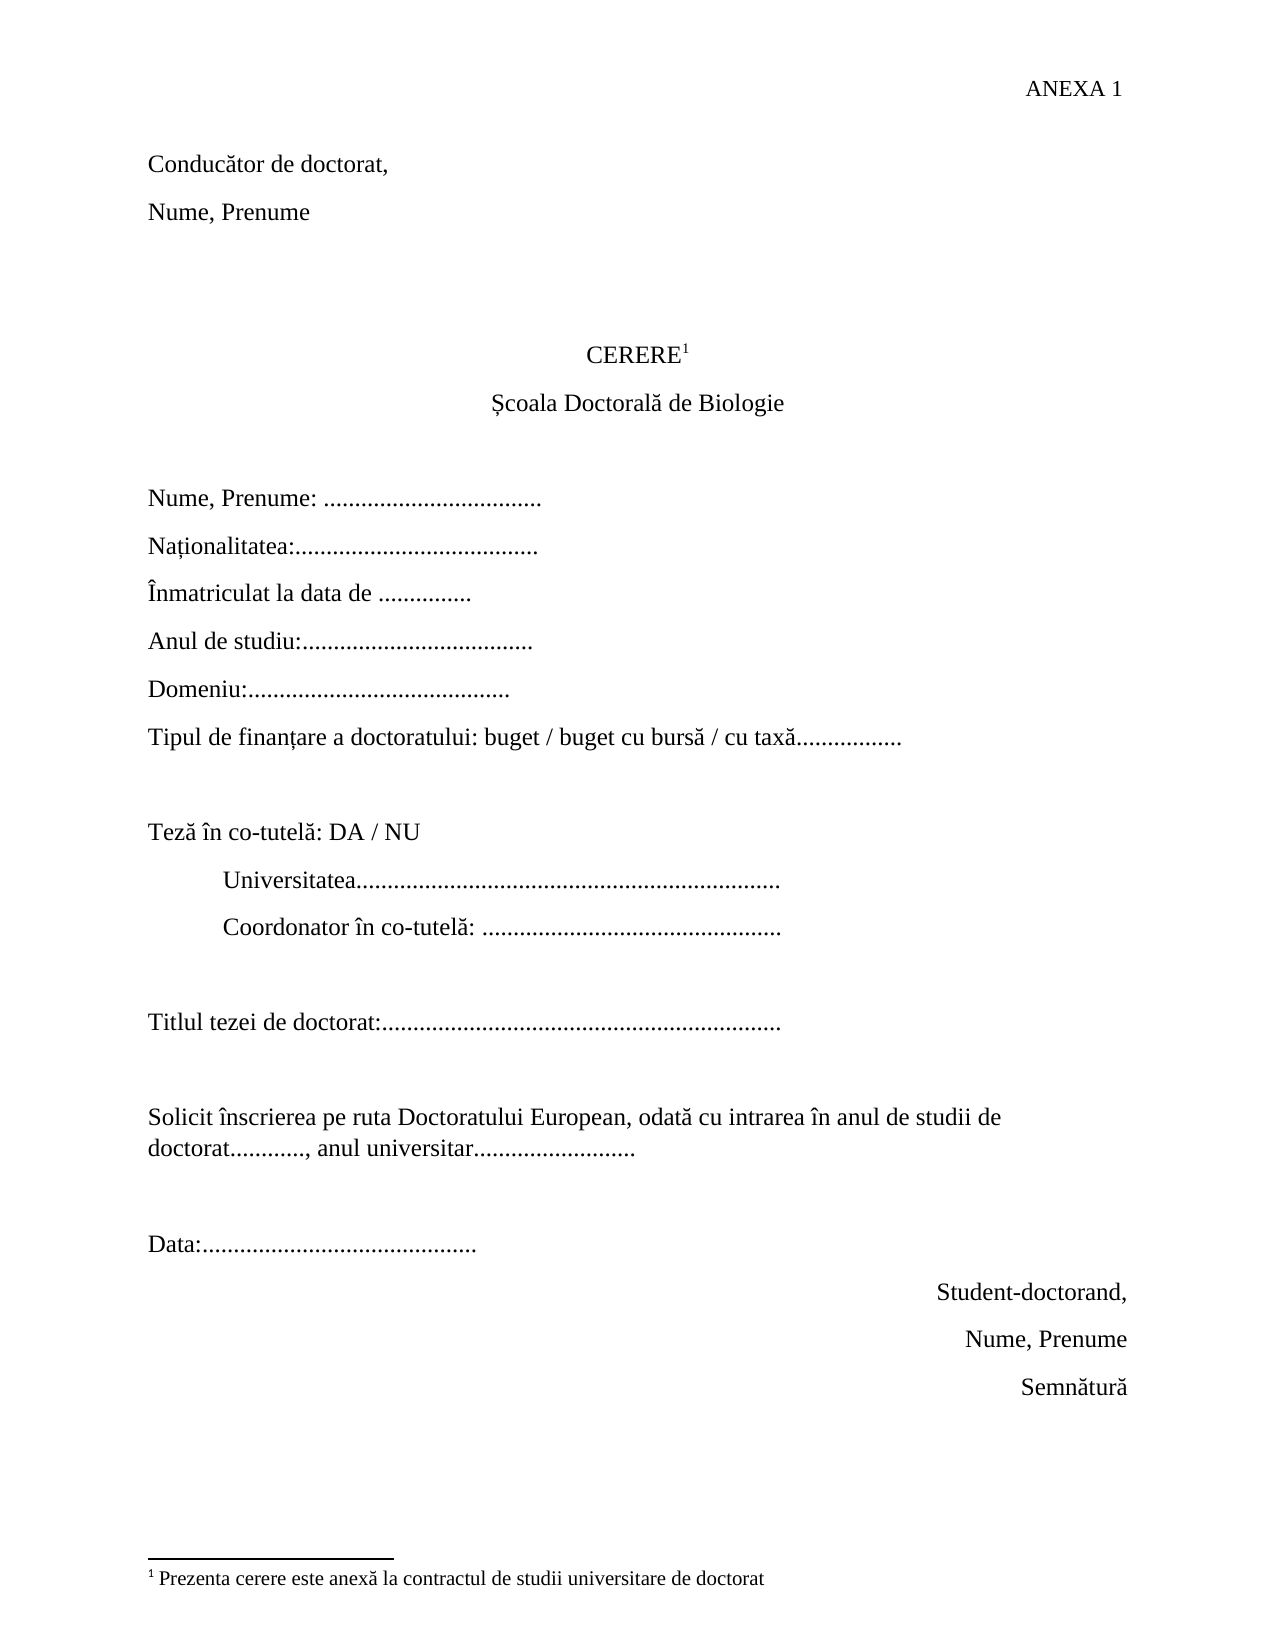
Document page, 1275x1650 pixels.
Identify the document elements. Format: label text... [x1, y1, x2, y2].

text Domeniu:.......................................... [148, 674, 1127, 703]
text Solicit înscrierea pe ruta Doctoratului European, odată cu intrarea în anul de studii de doctorat............, anul universitar.......................... [148, 1102, 1127, 1162]
text Școala Doctorală de Biologie [148, 388, 1127, 416]
text Anul de studiu:..................................... [148, 626, 1127, 655]
text Teză în co-tutelă: DA / NU [148, 817, 1127, 846]
text Universitatea.................................................................... [223, 865, 1127, 893]
text Nume, Prenume [148, 197, 1127, 226]
text Coordonator în co-tutelă: ................................................ [223, 912, 1127, 941]
text Nume, Prenume: ................................... [148, 483, 1127, 512]
text Student-doctorand, [148, 1277, 1127, 1305]
text Nume, Prenume [148, 1324, 1127, 1353]
text Semnătură [148, 1372, 1127, 1401]
text CERERE [148, 340, 1127, 369]
text Titlul tezei de doctorat:................................................................ [148, 1007, 1127, 1036]
text Data:............................................ [148, 1229, 1127, 1258]
text Naționalitatea:....................................... [148, 531, 1127, 559]
text Tipul de finanțare a doctoratului: buget / buget cu bursă / cu taxă................. [148, 722, 1127, 750]
text Înmatriculat la data de ............... [148, 578, 1127, 607]
text Conducător de doctorat, [148, 149, 1127, 178]
